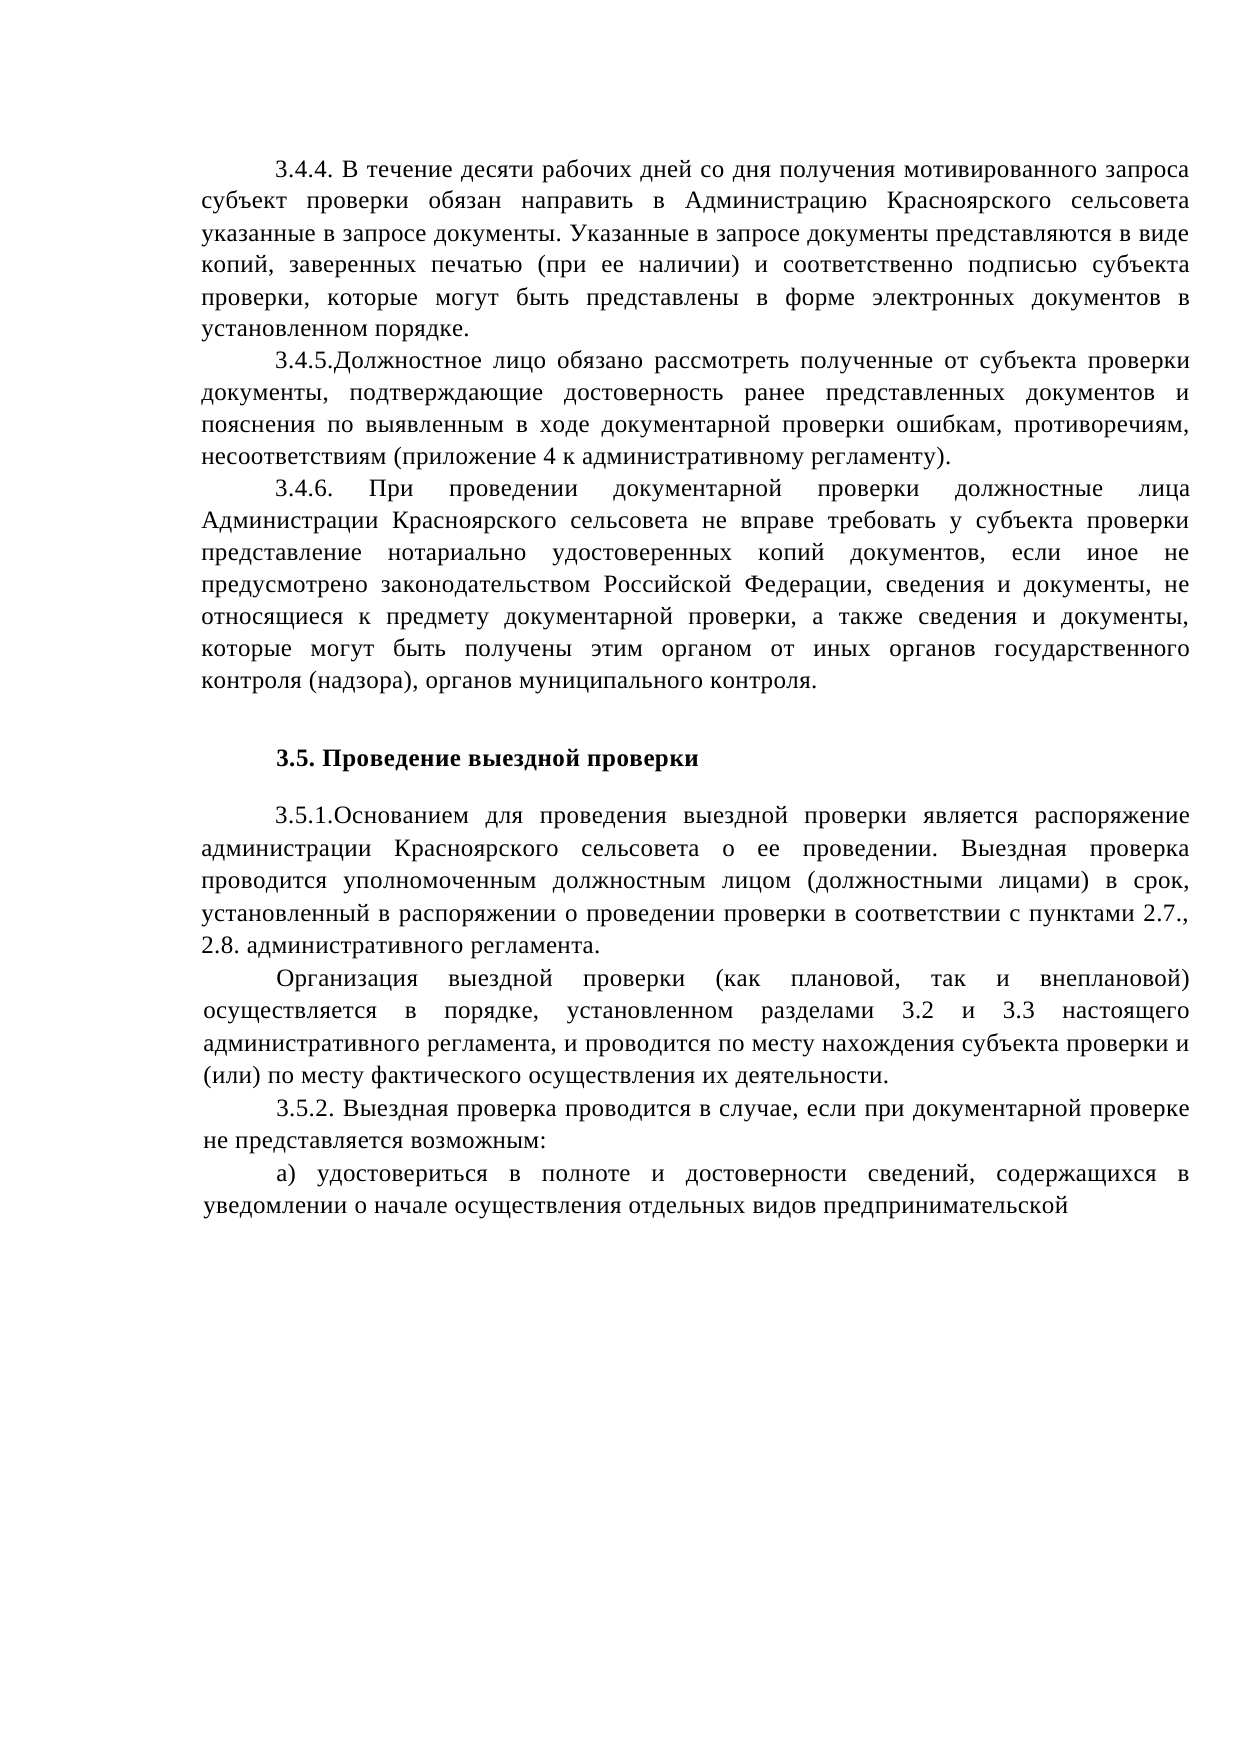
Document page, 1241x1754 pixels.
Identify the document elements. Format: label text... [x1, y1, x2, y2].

text а) удостовериться в полноте и достоверности сведений, содержащихся в уведомлении о начале осуществления отдельных видов предпринимательской [203, 1156, 1191, 1221]
text 3.5.2. Выездная проверка проводится в случае, если при документарной проверке не представляется возможным: [203, 1091, 1191, 1156]
text 3.5. Проведение выездной проверки [203, 747, 1196, 772]
text 3.4.4. В течение десяти рабочих дней со дня получения мотивированного запроса субъект проверки обязан направить в Администрацию Красноярского сельсовета указанные в запросе документы. Указанные в запросе документы представляются в виде копий, заверенных печатью (при ее наличии) и соответственно подписью субъекта проверки, которые могут быть представлены в форме электронных документов в установленном порядке. [201, 151, 1191, 343]
text 3.4.6. При проведении документарной проверки должностные лица Администрации Красноярского сельсовета не вправе требовать у субъекта проверки представление нотариально удостоверенных копий документов, если иное не предусмотрено законодательством Российской Федерации, сведения и документы, не относящиеся к предмету документарной проверки, а также сведения и документы, которые могут быть получены этим органом от иных органов государственного контроля (надзора), органов муниципального контроля. [201, 471, 1191, 695]
text 3.4.5.Должностное лицо обязано рассмотреть полученные от субъекта проверки документы, подтверждающие достоверность ранее представленных документов и пояснения по выявленным в ходе документарной проверки ошибкам, противоречиям, несоответствиям (приложение 4 к административному регламенту). [201, 343, 1191, 471]
text 3.5.1.Основанием для проведения выездной проверки является распоряжение администрации Красноярского сельсовета о ее проведении. Выездная проверка проводится уполномоченным должностным лицом (должностными лицами) в срок, установленный в распоряжении о проведении проверки в соответствии с пунктами 2.7., 2.8. административного регламента. [201, 798, 1191, 961]
text Организация выездной проверки (как плановой, так и внеплановой) осуществляется в порядке, установленном разделами 3.2 и 3.3 настоящего административного регламента, и проводится по месту нахождения субъекта проверки и (или) по месту фактического осуществления их деятельности. [203, 961, 1191, 1091]
